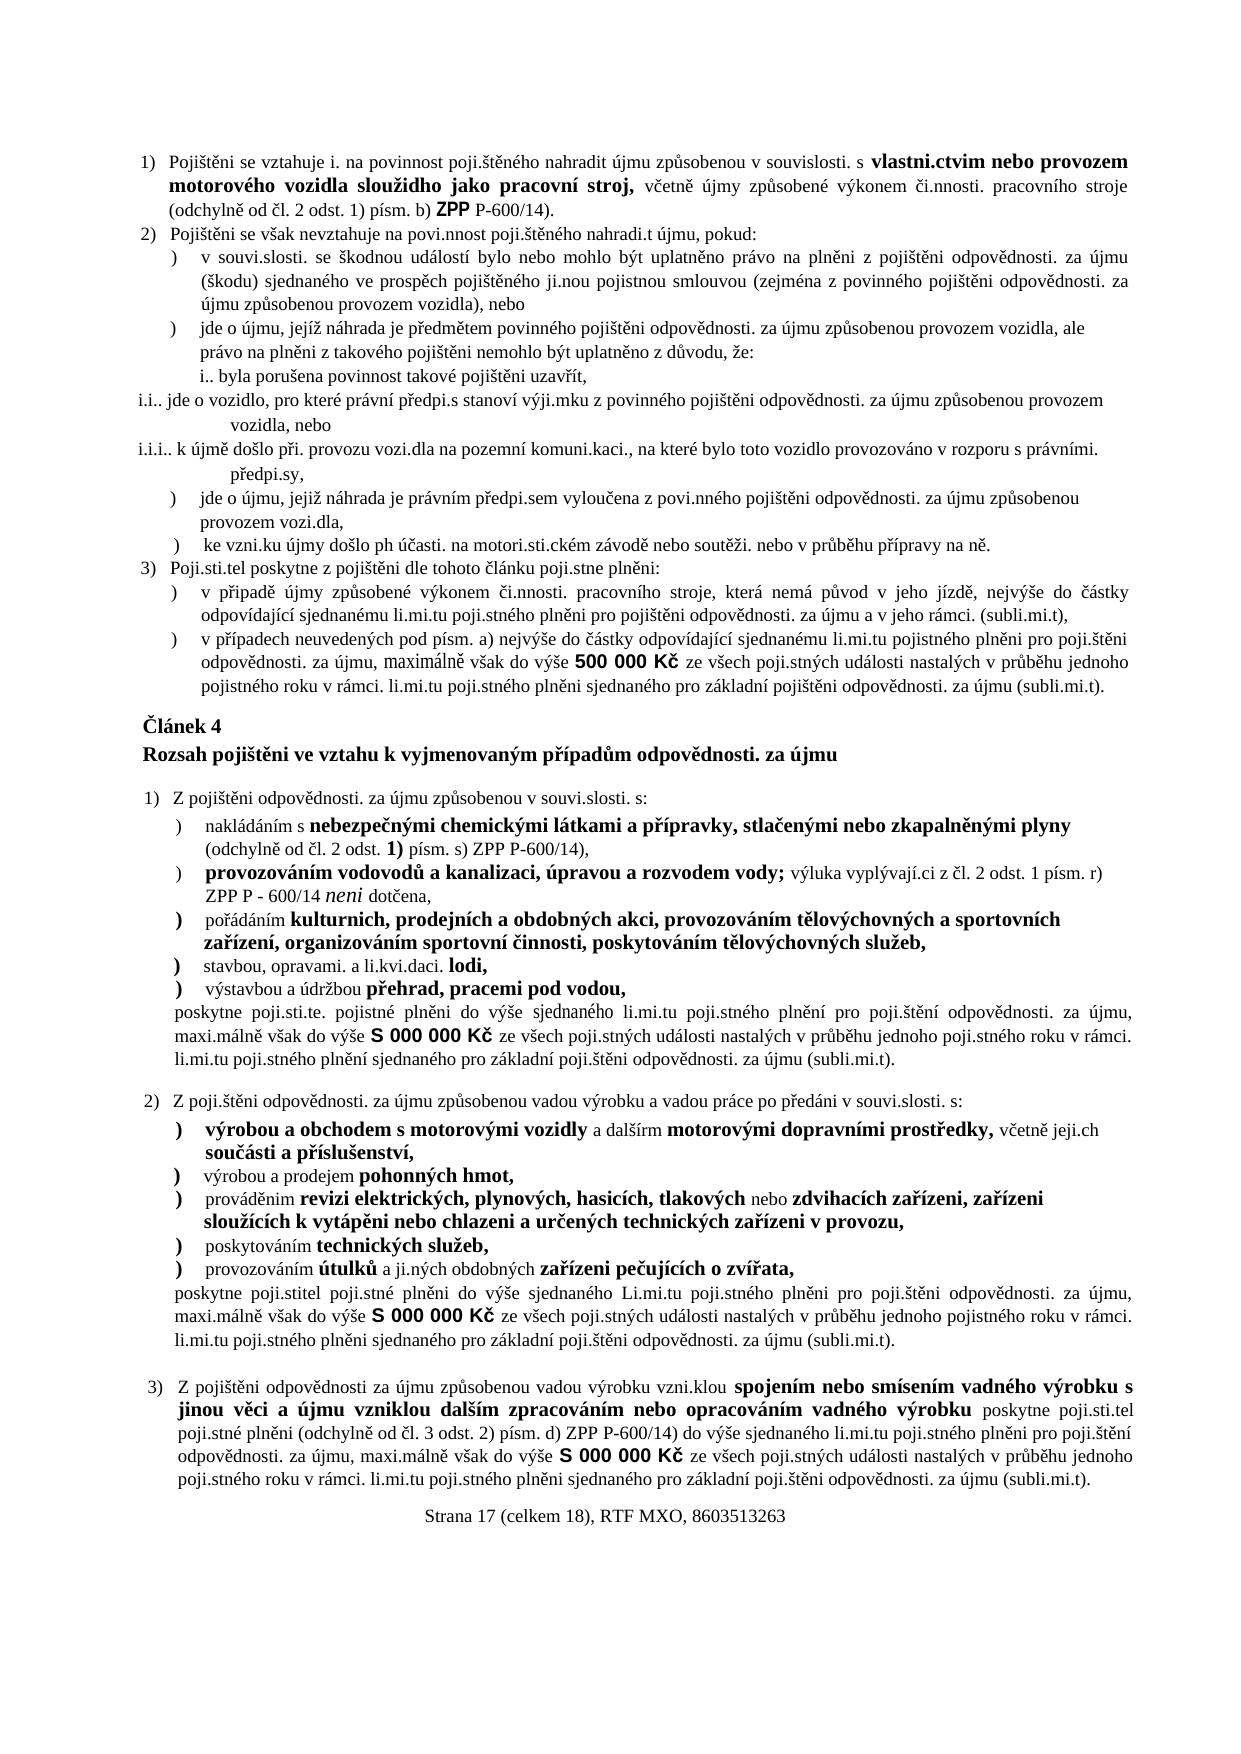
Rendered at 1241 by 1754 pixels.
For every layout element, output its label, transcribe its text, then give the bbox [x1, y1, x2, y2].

text i.i.. jde o vozidlo, pro které právní předpi.s stanoví výji.mku z povinného pojištěni odpovědnosti. za újmu způsobenou provozem vozidla, nebo [138, 387, 1128, 436]
list provozováním vodovodů a kanalizaci, úpravou a rozvodem vody; výluka vyplývají.ci z čl. 2 odst. 1 písm. r) ZPP P - 600/14 neni dotčena, [175, 860, 1134, 907]
text zařízení, organizováním sportovní činnosti, poskytováním tělovýchovných služeb, [204, 931, 1134, 954]
list nakládáním s nebezpečnými chemickými látkami a přípravky, stlačenými nebo zkapalněnými plyny (odchylně od čl. 2 odst. 1) písm. s) ZPP P-600/14), [175, 813, 1134, 860]
text poskytne poji.sti.te. pojistné plněni do výše sjednaného li.mi.tu poji.stného plnění pro poji.štění odpovědnosti. za újmu, maxi.málně však do výše S 000 000 Kč ze všech poji.stných události nastalých v průběhu jednoho poji.stného roku v rámci. li.mi.tu poji.stného plnění sjednaného pro základní poji.štěni odpovědnosti. za újmu (subli.mi.t). [174, 1000, 1133, 1070]
list prováděnim revizi elektrických, plynových, hasicích, tlakových nebo zdvihacích zařízeni, zařízeni [175, 1187, 1134, 1210]
list stavbou, opravami. a li.kvi.daci. lodi, [173, 954, 1134, 977]
text sloužících k vytápěni nebo chlazeni a určených technických zařízeni v provozu, [204, 1210, 1134, 1233]
list v souvi.slosti. se škodnou událostí bylo nebo mohlo být uplatněno právo na plněni z pojištěni odpovědnosti. za újmu (škodu) sjednaného ve prospěch pojištěného ji.nou pojistnou smlouvou (zejména z povinného pojištěni odpovědnosti. za újmu způsobenou provozem vozidla), nebo [171, 245, 1130, 315]
list výrobou a prodejem pohonných hmot, [173, 1164, 1134, 1187]
text i.i.i.. k újmě došlo při. provozu vozi.dla na pozemní komuni.kaci., na které bylo toto vozidlo provozováno v rozporu s právními. předpi.sy, [138, 436, 1128, 485]
list Poji.sti.tel poskytne z pojištěni dle tohoto článku poji.stne plněni: [140, 556, 1134, 579]
list provozováním útulků a ji.ných obdobných zařízeni pečujících o zvířata, [175, 1257, 1134, 1280]
list výstavbou a údržbou přehrad, pracemi pod vodou, [175, 977, 1134, 1000]
list pořádáním kulturnich, prodejních a obdobných akci, provozováním tělovýchovných a sportovních [175, 907, 1134, 931]
list Z pojištěni odpovědnosti za újmu způsobenou vadou výrobku vzni.klou spojením nebo smísením vadného výrobku s jinou věci a újmu vzniklou dalším zpracováním nebo opracováním vadného výrobku poskytne poji.sti.tel poji.stné plněni (odchylně od čl. 3 odst. 2) písm. d) ZPP P-600/14) do výše sjednaného li.mi.tu poji.stného plněni pro poji.štění odpovědnosti. za újmu, maxi.málně však do výše S 000 000 Kč ze všech poji.stných události nastalých v průběhu jednoho poji.stného roku v rámci. li.mi.tu poji.stného plněni sjednaného pro základní poji.štěni odpovědnosti. za újmu (subli.mi.t). [147, 1375, 1134, 1490]
list ke vzni.ku újmy došlo ph účasti. na motori.sti.ckém závodě nebo soutěži. nebo v průběhu přípravy na ně. [173, 533, 1134, 556]
list v případech neuvedených pod písm. a) nejvýše do částky odpovídající sjednanému li.mi.tu pojistného plněni pro poji.štěni odpovědnosti. za újmu, maximálně však do výše 500 000 Kč ze všech poji.stných události nastalých v průběhu jednoho pojistného roku v rámci. li.mi.tu poji.stného plněni sjednaného pro základní pojištěni odpovědnosti. za újmu (subli.mi.t). [171, 626, 1130, 697]
text Článek 4 [142, 697, 1134, 743]
list výrobou a obchodem s motorovými vozidly a dalšírm motorovými dopravními prostředky, včetně jeji.ch součásti a příslušenství, [175, 1117, 1134, 1164]
list v připadě újmy způsobené výkonem či.nnosti. pracovního stroje, která nemá původ v jeho jízdě, nejvýše do částky odpovídající sjednanému li.mi.tu poji.stného plněni pro pojištěni odpovědnosti. za újmu a v jeho rámci. (subli.mi.t), [171, 579, 1130, 626]
list Z pojištěni odpovědnosti. za újmu způsobenou v souvi.slosti. s: [144, 767, 1134, 813]
text i.. byla porušena povinnost takové pojištěni uzavřít, [199, 363, 1134, 387]
text Strana 17 (celkem 18), RTF MXO, 8603513263 [424, 1490, 1134, 1531]
list poskytováním technických služeb, [175, 1233, 1134, 1257]
list Z poji.štěni odpovědnosti. za újmu způsobenou vadou výrobku a vadou práce po předáni v souvi.slosti. s: [144, 1070, 1134, 1117]
text poskytne poji.stitel poji.stné plněni do výše sjednaného Li.mi.tu poji.stného plněni pro poji.štěni odpovědnosti. za újmu, maxi.málně však do výše S 000 000 Kč ze všech poji.stných události nastalých v průběhu jednoho pojistného roku v rámci. li.mi.tu poji.stného plněni sjednaného pro základní poji.štěni odpovědnosti. za újmu (subli.mi.t). [174, 1280, 1133, 1351]
text Rozsah pojištěni ve vztahu k vyjmenovaným případům odpovědnosti. za újmu [142, 743, 1134, 767]
list jde o újmu, jejiž náhrada je právním předpi.sem vyloučena z povi.nného pojištěni odpovědnosti. za újmu způsobenou provozem vozi.dla, [170, 485, 1128, 533]
list Pojištěni se však nevztahuje na povi.nnost poji.štěného nahradi.t újmu, pokud: [140, 221, 1134, 245]
list jde o újmu, jejíž náhrada je předmětem povinného pojištěni odpovědnosti. za újmu způsobenou provozem vozidla, ale právo na plněni z takového pojištěni nemohlo být uplatněno z důvodu, že: [170, 315, 1128, 363]
list Pojištěni se vztahuje i. na povinnost poji.štěného nahradit újmu způsobenou v souvislosti. s vlastni.ctvim nebo provozem motorového vozidla sloužidho jako pracovní stroj, včetně újmy způsobené výkonem či.nnosti. pracovního stroje (odchylně od čl. 2 odst. 1) písm. b) ZPP P-600/14). [140, 149, 1128, 221]
